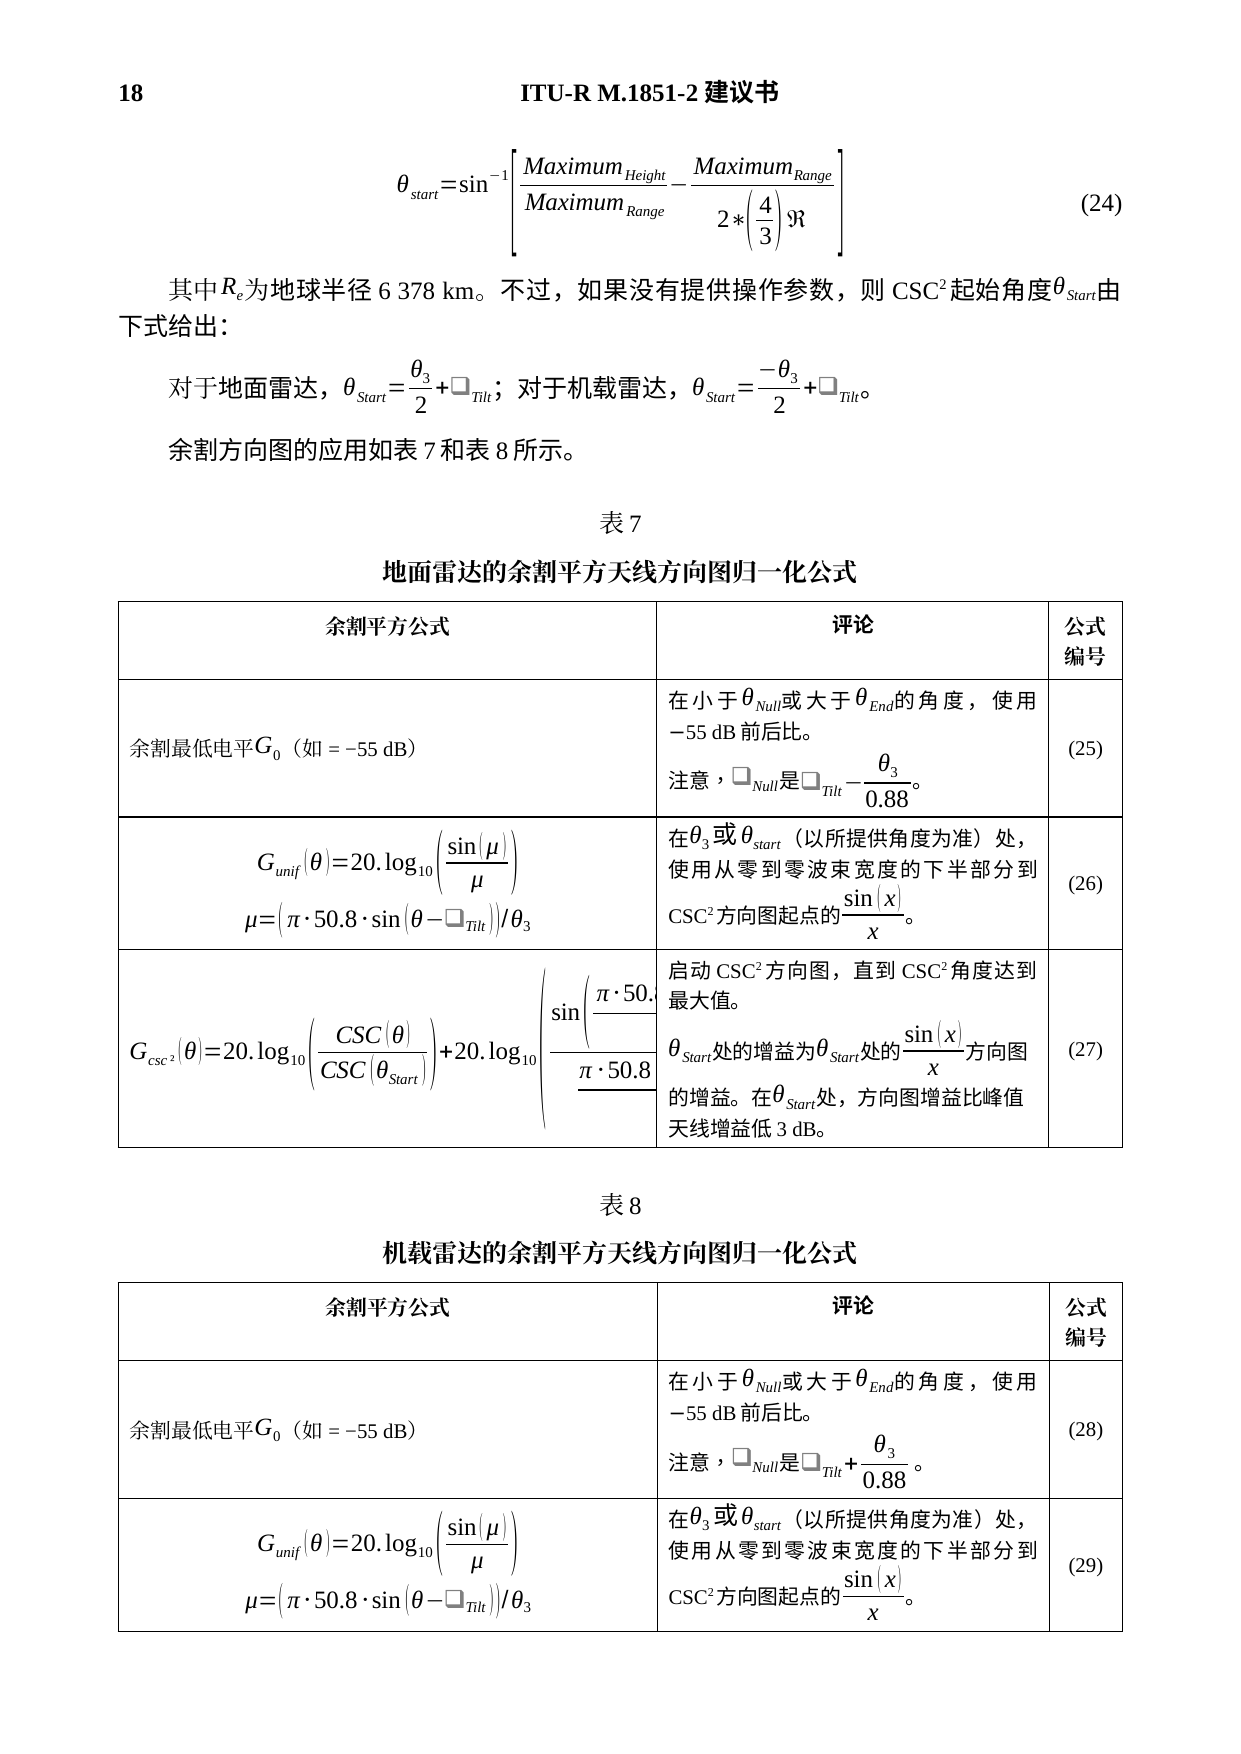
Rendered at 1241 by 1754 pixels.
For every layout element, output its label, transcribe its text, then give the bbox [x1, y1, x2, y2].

table_cell 在（以所提供角度为准）处，使用从零到零波束宽度的下半部分到CSC2方向图起点的。 [658, 1499, 1049, 1631]
table_cell 在（以所提供角度为准）处，使用从零到零波束宽度的下半部分到CSC2方向图起点的。 [657, 818, 1048, 949]
table_header 评论 [657, 602, 1048, 678]
table_header 评论 [658, 1283, 1049, 1360]
table_cell 余割最低电平（如 = −55 dB） [119, 680, 656, 816]
table_header 公式编号 [1050, 1283, 1122, 1360]
table_cell [119, 818, 656, 949]
table_header 余割平方公式 [119, 602, 656, 678]
table_header 余割平方公式 [119, 1283, 657, 1360]
table_cell (28) [1050, 1361, 1122, 1498]
title 机载雷达的余割平方天线方向图归一化公式 [118, 1234, 1122, 1270]
text 表7 [118, 504, 1122, 540]
text (24) [118, 148, 1122, 258]
text 对于地面雷达，；对于机载雷达，。 [118, 355, 1122, 418]
table_cell (26) [1049, 818, 1122, 949]
table_cell 在小于或大于的角度，使用−55 dB前后比。 注意，是。 [657, 680, 1048, 816]
table_cell (25) [1049, 680, 1122, 816]
text 余割方向图的应用如表7和表8所示。 [118, 430, 1122, 467]
table_cell 在小于或大于的角度，使用−55 dB前后比。 注意，是 。 [658, 1361, 1049, 1498]
table_header 公式编号 [1049, 602, 1122, 678]
table_cell 启动CSC2方向图，直到CSC2角度达到最大值。 处的增益为处的方向图的增益。在处，方向图增益比峰值天线增益低3 dB。 [657, 950, 1048, 1147]
table_cell 余割最低电平（如 = −55 dB） [119, 1361, 657, 1498]
table_cell [119, 1499, 657, 1631]
table_cell (29) [1050, 1499, 1122, 1631]
text 表8 [118, 1185, 1122, 1221]
table_cell [119, 950, 656, 1147]
table_cell (27) [1049, 950, 1122, 1147]
text 其中为地球半径6 378 km。不过，如果没有提供操作参数，则CSC2起始角度由下式给出： [118, 270, 1122, 343]
title 地面雷达的余割平方天线方向图归一化公式 [118, 552, 1122, 588]
